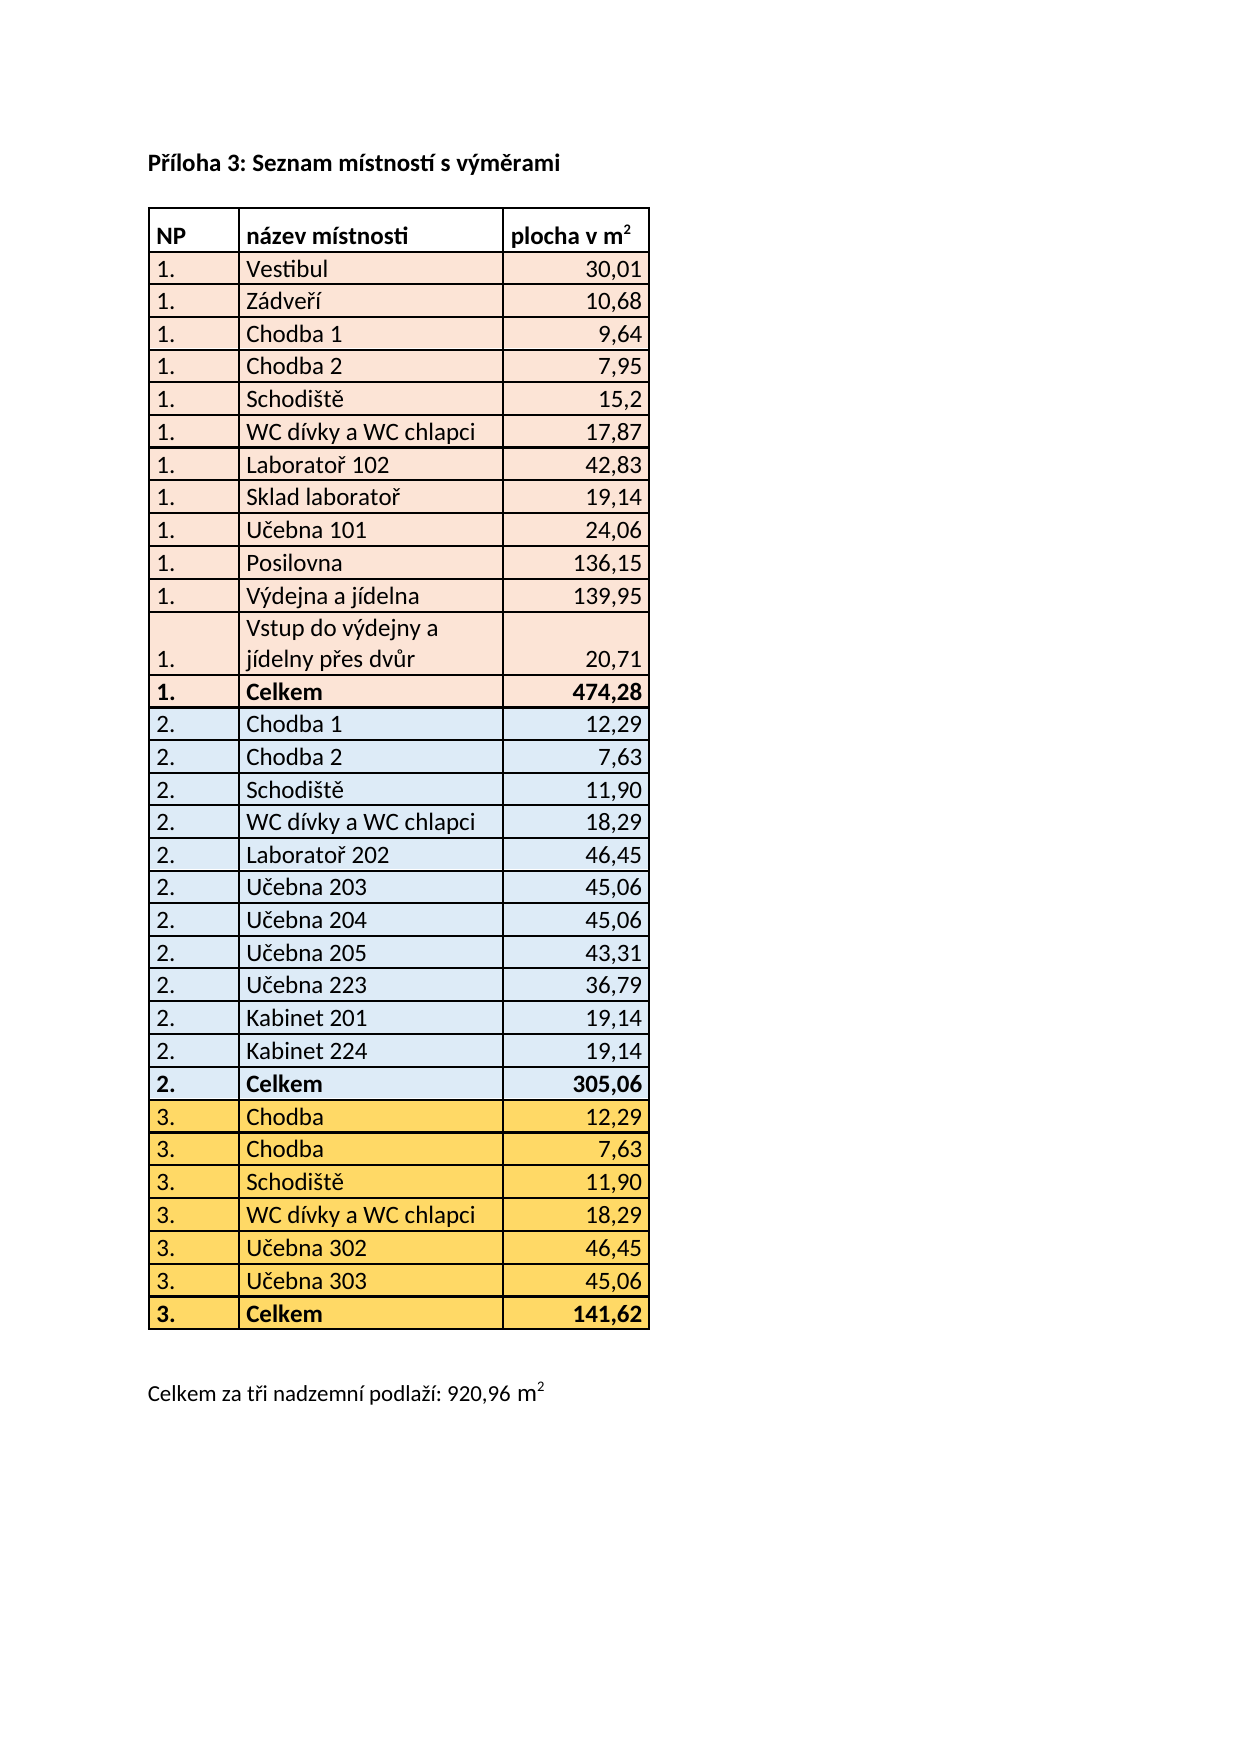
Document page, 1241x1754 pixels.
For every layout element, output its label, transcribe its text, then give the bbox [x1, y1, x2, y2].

table_cell WC dívky a WC chlapci [240, 806, 502, 837]
table_header název místnosti [240, 209, 502, 251]
table_cell 46,45 [504, 839, 648, 869]
table_cell 12,29 [504, 709, 648, 739]
table_cell 2. [150, 1068, 238, 1098]
table_cell 42,83 [504, 449, 648, 479]
table_cell 18,29 [504, 1199, 648, 1230]
table_cell Učebna 205 [240, 937, 502, 967]
table_cell 1. [150, 514, 238, 545]
table_cell 20,71 [504, 613, 648, 674]
table_cell 45,06 [504, 1265, 648, 1295]
table_header plocha v m2 [504, 209, 648, 251]
table_cell 2. [150, 839, 238, 869]
table_cell 1. [150, 318, 238, 348]
table_cell 19,14 [504, 1002, 648, 1033]
table_cell Chodba 2 [240, 351, 502, 381]
table_cell 2. [150, 1035, 238, 1066]
table_cell 46,45 [504, 1232, 648, 1263]
table_cell Výdejna a jídelna [240, 580, 502, 611]
table_cell 1. [150, 449, 238, 479]
table_cell 141,62 [504, 1298, 648, 1328]
table_cell Chodba [240, 1134, 502, 1164]
table_cell Chodba 1 [240, 709, 502, 739]
table_cell 2. [150, 872, 238, 902]
table_cell 12,29 [504, 1101, 648, 1131]
table_cell 2. [150, 937, 238, 967]
table_cell Schodiště [240, 383, 502, 414]
table_cell Posilovna [240, 547, 502, 578]
table_cell 15,2 [504, 383, 648, 414]
table_cell Učebna 204 [240, 904, 502, 935]
text Příloha 3: Seznam místností s výměrami [148, 148, 1093, 178]
table_cell 3. [150, 1199, 238, 1230]
table_cell 1. [150, 416, 238, 446]
table_cell Chodba [240, 1101, 502, 1131]
table_cell Celkem [240, 1298, 502, 1328]
table_cell 1. [150, 253, 238, 283]
table_cell 43,31 [504, 937, 648, 967]
table_cell WC dívky a WC chlapci [240, 1199, 502, 1230]
table_cell 11,90 [504, 1166, 648, 1197]
table_cell 3. [150, 1101, 238, 1131]
table_cell 10,68 [504, 285, 648, 316]
text Celkem za tři nadzemní podlaží: 920,96 m2 [148, 1377, 1093, 1408]
table_cell 1. [150, 351, 238, 381]
table_cell 2. [150, 741, 238, 772]
table_cell Schodiště [240, 1166, 502, 1197]
table_cell Laboratoř 102 [240, 449, 502, 479]
table_cell 11,90 [504, 774, 648, 804]
table_cell 19,14 [504, 481, 648, 512]
table_cell 1. [150, 285, 238, 316]
table_cell 24,06 [504, 514, 648, 545]
table_cell 2. [150, 709, 238, 739]
table_cell 2. [150, 1002, 238, 1033]
table_cell 45,06 [504, 904, 648, 935]
table_cell 1. [150, 481, 238, 512]
table_cell 2. [150, 969, 238, 1000]
table_cell 305,06 [504, 1068, 648, 1098]
table_cell 1. [150, 676, 238, 706]
table_cell Chodba 2 [240, 741, 502, 772]
table_cell 1. [150, 580, 238, 611]
table_cell Celkem [240, 1068, 502, 1098]
table_cell 45,06 [504, 872, 648, 902]
table_cell 3. [150, 1232, 238, 1263]
table_cell Učebna 223 [240, 969, 502, 1000]
table_cell 2. [150, 904, 238, 935]
table_cell 1. [150, 613, 238, 674]
table_cell 36,79 [504, 969, 648, 1000]
table_cell Vestibul [240, 253, 502, 283]
table_cell Učebna 203 [240, 872, 502, 902]
table_cell 1. [150, 547, 238, 578]
table_cell 2. [150, 806, 238, 837]
table_cell 139,95 [504, 580, 648, 611]
table_cell Schodiště [240, 774, 502, 804]
table_cell 3. [150, 1265, 238, 1295]
table_cell 19,14 [504, 1035, 648, 1066]
table_cell Laboratoř 202 [240, 839, 502, 869]
table_cell WC dívky a WC chlapci [240, 416, 502, 446]
table_cell Učebna 302 [240, 1232, 502, 1263]
table_cell 3. [150, 1298, 238, 1328]
table_cell 7,63 [504, 1134, 648, 1164]
table_cell Celkem [240, 676, 502, 706]
table_cell 2. [150, 774, 238, 804]
table_cell Sklad laboratoř [240, 481, 502, 512]
table_cell 1. [150, 383, 238, 414]
table_cell Kabinet 224 [240, 1035, 502, 1066]
table_cell 3. [150, 1134, 238, 1164]
table_cell 7,63 [504, 741, 648, 772]
table_cell 7,95 [504, 351, 648, 381]
table_cell Učebna 303 [240, 1265, 502, 1295]
table_cell Kabinet 201 [240, 1002, 502, 1033]
table_cell 30,01 [504, 253, 648, 283]
table_cell Zádveří [240, 285, 502, 316]
table_cell 18,29 [504, 806, 648, 837]
table_cell 474,28‬ [504, 676, 648, 706]
table_cell Učebna 101 [240, 514, 502, 545]
table_cell 136,15 [504, 547, 648, 578]
table_cell Chodba 1 [240, 318, 502, 348]
table_cell Vstup do výdejny a jídelny přes dvůr [240, 613, 502, 674]
table_cell 9,64 [504, 318, 648, 348]
table_cell 17,87 [504, 416, 648, 446]
table_cell 3. [150, 1166, 238, 1197]
table_header NP [150, 209, 238, 251]
